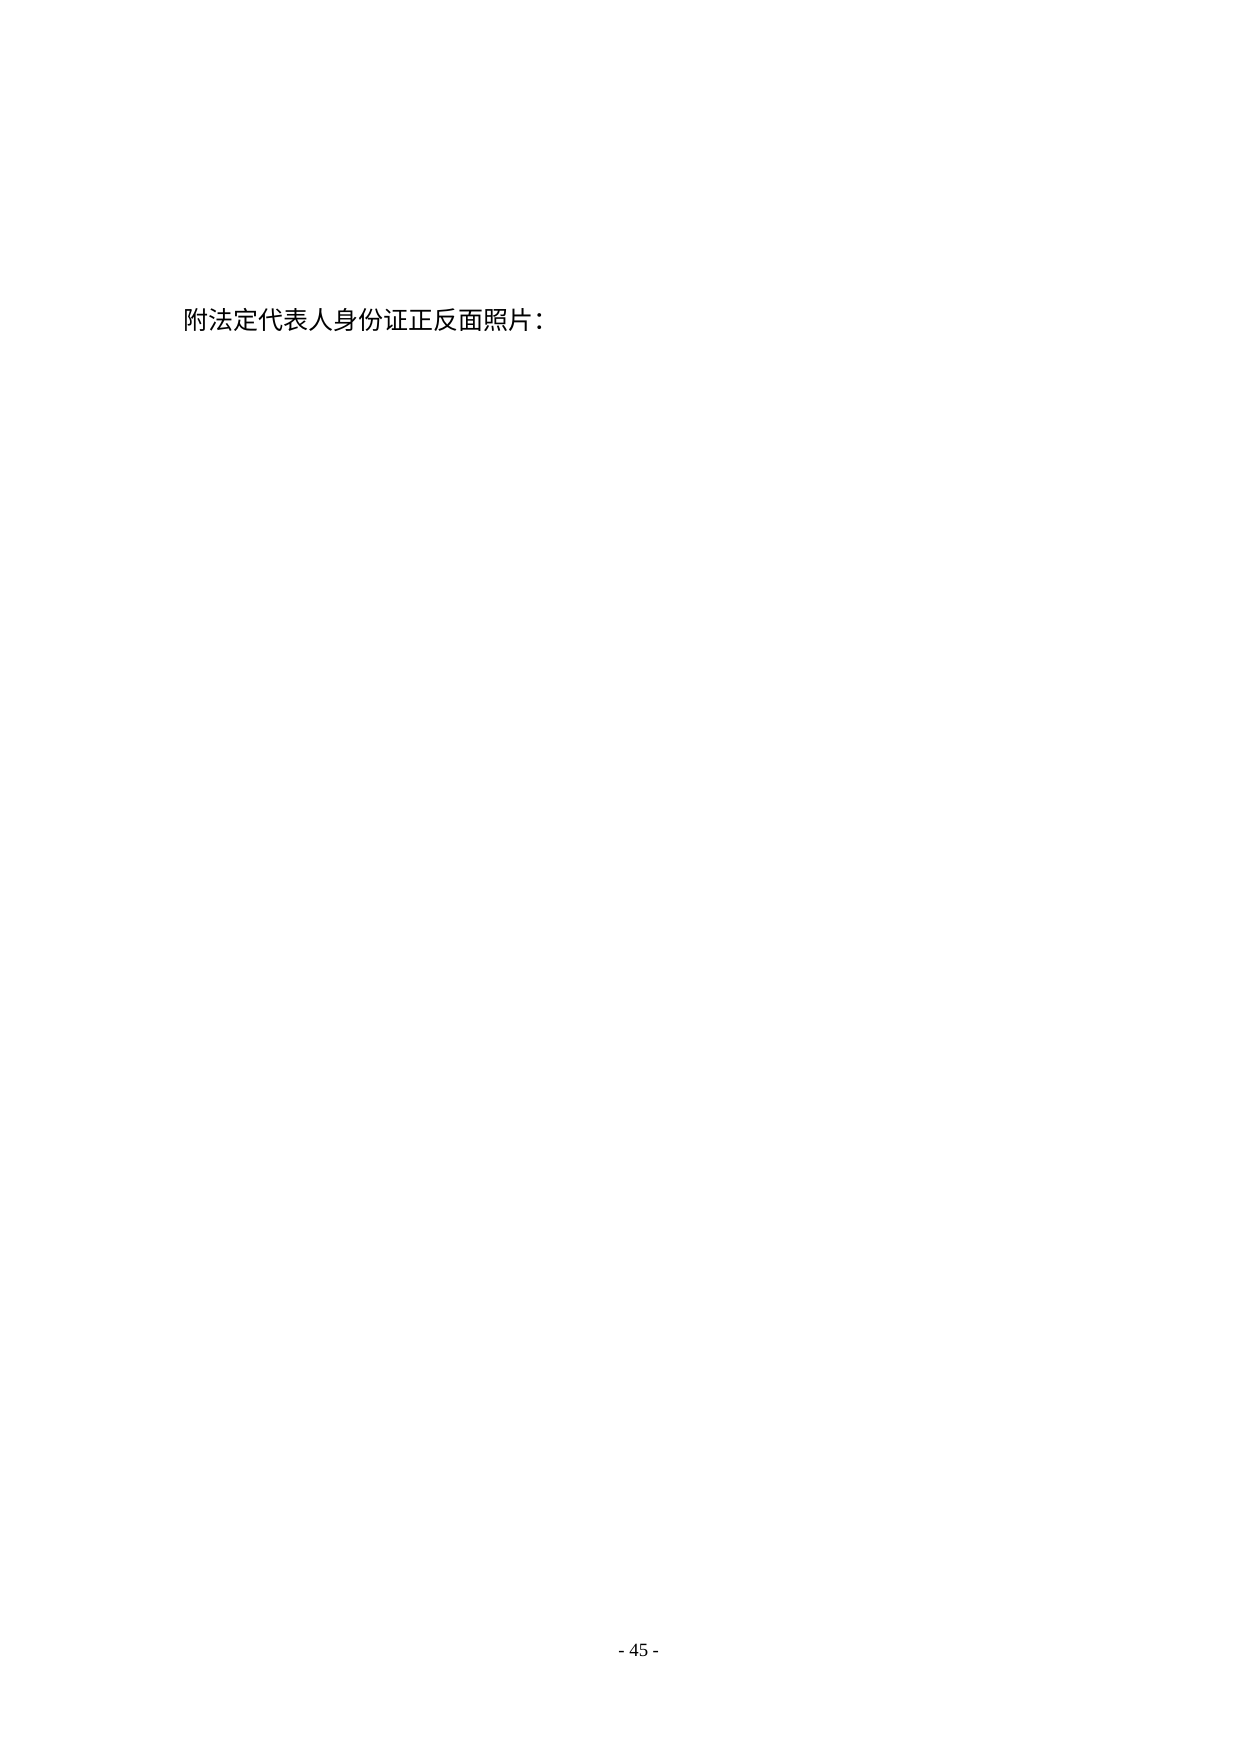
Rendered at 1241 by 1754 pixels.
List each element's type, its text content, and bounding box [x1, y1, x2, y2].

text 附法定代表人身份证正反面照片： [183, 286, 1094, 351]
